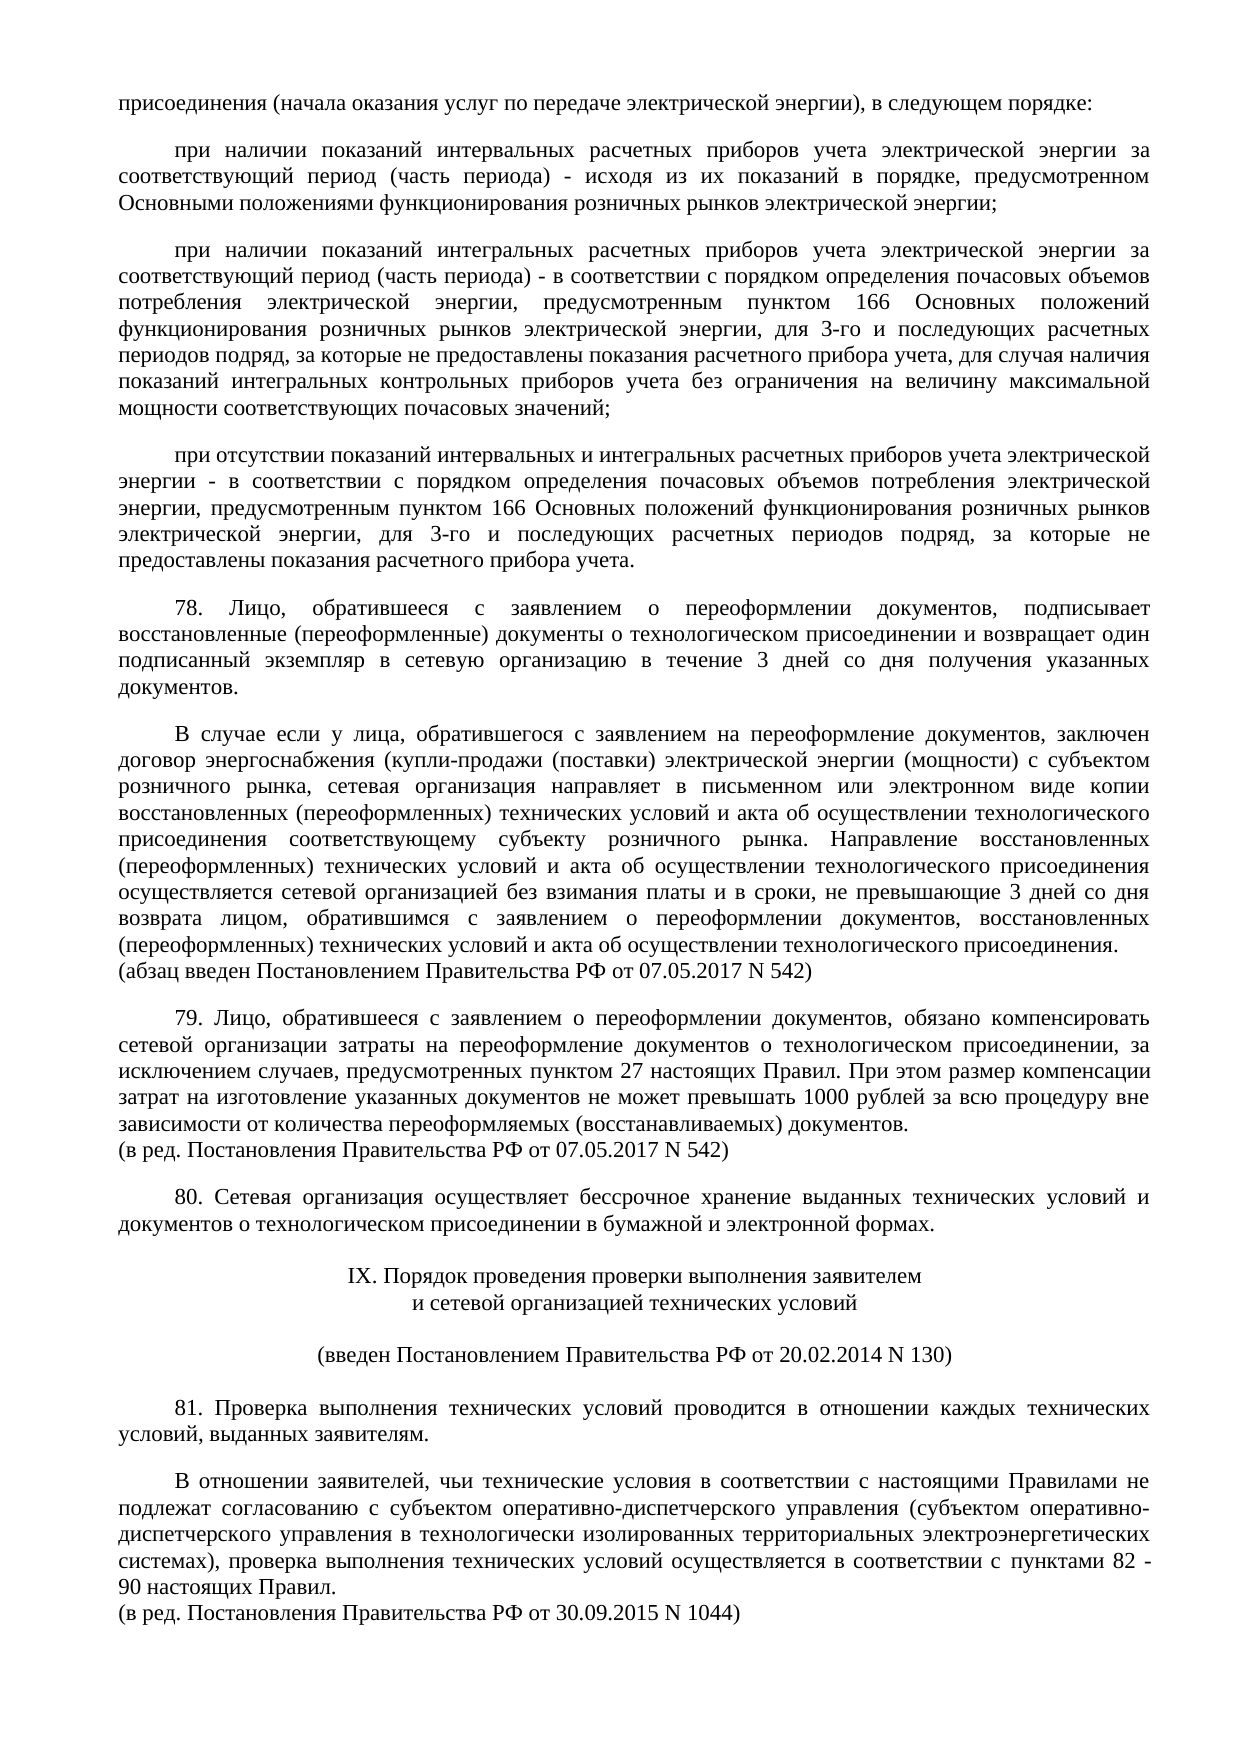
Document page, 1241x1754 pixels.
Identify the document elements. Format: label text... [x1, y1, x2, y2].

title IX. Порядок проведения проверки выполнения заявителем [118, 1262, 1152, 1289]
text (в ред. Постановления Правительства РФ от 30.09.2015 N 1044) [118, 1599, 1152, 1626]
text 79. Лицо, обратившееся с заявлением о переоформлении документов, обязано компенсировать сетевой организации затраты на переоформление документов о технологическом присоединении, за исключением случаев, предусмотренных пунктом 27 настоящих Правил. При этом размер компенсации затрат на изготовление указанных документов не может превышать 1000 рублей за всю процедуру вне зависимости от количества переоформляемых (восстанавливаемых) документов. [118, 1004, 1152, 1136]
text 80. Сетевая организация осуществляет бессрочное хранение выданных технических условий и документов о технологическом присоединении в бумажной и электронной формах. [118, 1183, 1152, 1236]
text В случае если у лица, обратившегося с заявлением на переоформление документов, заключен договор энергоснабжения (купли-продажи (поставки) электрической энергии (мощности) с субъектом розничного рынка, сетевая организация направляет в письменном или электронном виде копии восстановленных (переоформленных) технических условий и акта об осуществлении технологического присоединения соответствующему субъекту розничного рынка. Направление восстановленных (переоформленных) технических условий и акта об осуществлении технологического присоединения осуществляется сетевой организацией без взимания платы и в сроки, не превышающие 3 дней со дня возврата лицом, обратившимся с заявлением о переоформлении документов, восстановленных (переоформленных) технических условий и акта об осуществлении технологического присоединения. [118, 720, 1152, 957]
text В отношении заявителей, чьи технические условия в соответствии с настоящими Правилами не подлежат согласованию с субъектом оперативно-диспетчерского управления (субъектом оперативно-диспетчерского управления в технологически изолированных территориальных электроэнергетических системах), проверка выполнения технических условий осуществляется в соответствии с пунктами 82 - 90 настоящих Правил. [118, 1468, 1152, 1599]
text при наличии показаний интегральных расчетных приборов учета электрической энергии за соответствующий период (часть периода) - в соответствии с порядком определения почасовых объемов потребления электрической энергии, предусмотренным пунктом 166 Основных положений функционирования розничных рынков электрической энергии, для 3-го и последующих расчетных периодов подряд, за которые не предоставлены показания расчетного прибора учета, для случая наличия показаний интегральных контрольных приборов учета без ограничения на величину максимальной мощности соответствующих почасовых значений; [118, 236, 1152, 420]
text 81. Проверка выполнения технических условий проводится в отношении каждых технических условий, выданных заявителям. [118, 1394, 1152, 1447]
text при наличии показаний интервальных расчетных приборов учета электрической энергии за соответствующий период (часть периода) - исходя из их показаний в порядке, предусмотренном Основными положениями функционирования розничных рынков электрической энергии; [118, 136, 1152, 215]
text (абзац введен Постановлением Правительства РФ от 07.05.2017 N 542) [118, 957, 1152, 983]
text при отсутствии показаний интервальных и интегральных расчетных приборов учета электрической энергии - в соответствии с порядком определения почасовых объемов потребления электрической энергии, предусмотренным пунктом 166 Основных положений функционирования розничных рынков электрической энергии, для 3-го и последующих расчетных периодов подряд, за которые не предоставлены показания расчетного прибора учета. [118, 441, 1152, 573]
text 78. Лицо, обратившееся с заявлением о переоформлении документов, подписывает восстановленные (переоформленные) документы о технологическом присоединении и возвращает один подписанный экземпляр в сетевую организацию в течение 3 дней со дня получения указанных документов. [118, 594, 1152, 699]
title и сетевой организацией технических условий [118, 1289, 1152, 1315]
text (в ред. Постановления Правительства РФ от 07.05.2017 N 542) [118, 1136, 1152, 1162]
text (введен Постановлением Правительства РФ от 20.02.2014 N 130) [118, 1341, 1152, 1368]
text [118, 89, 1152, 115]
